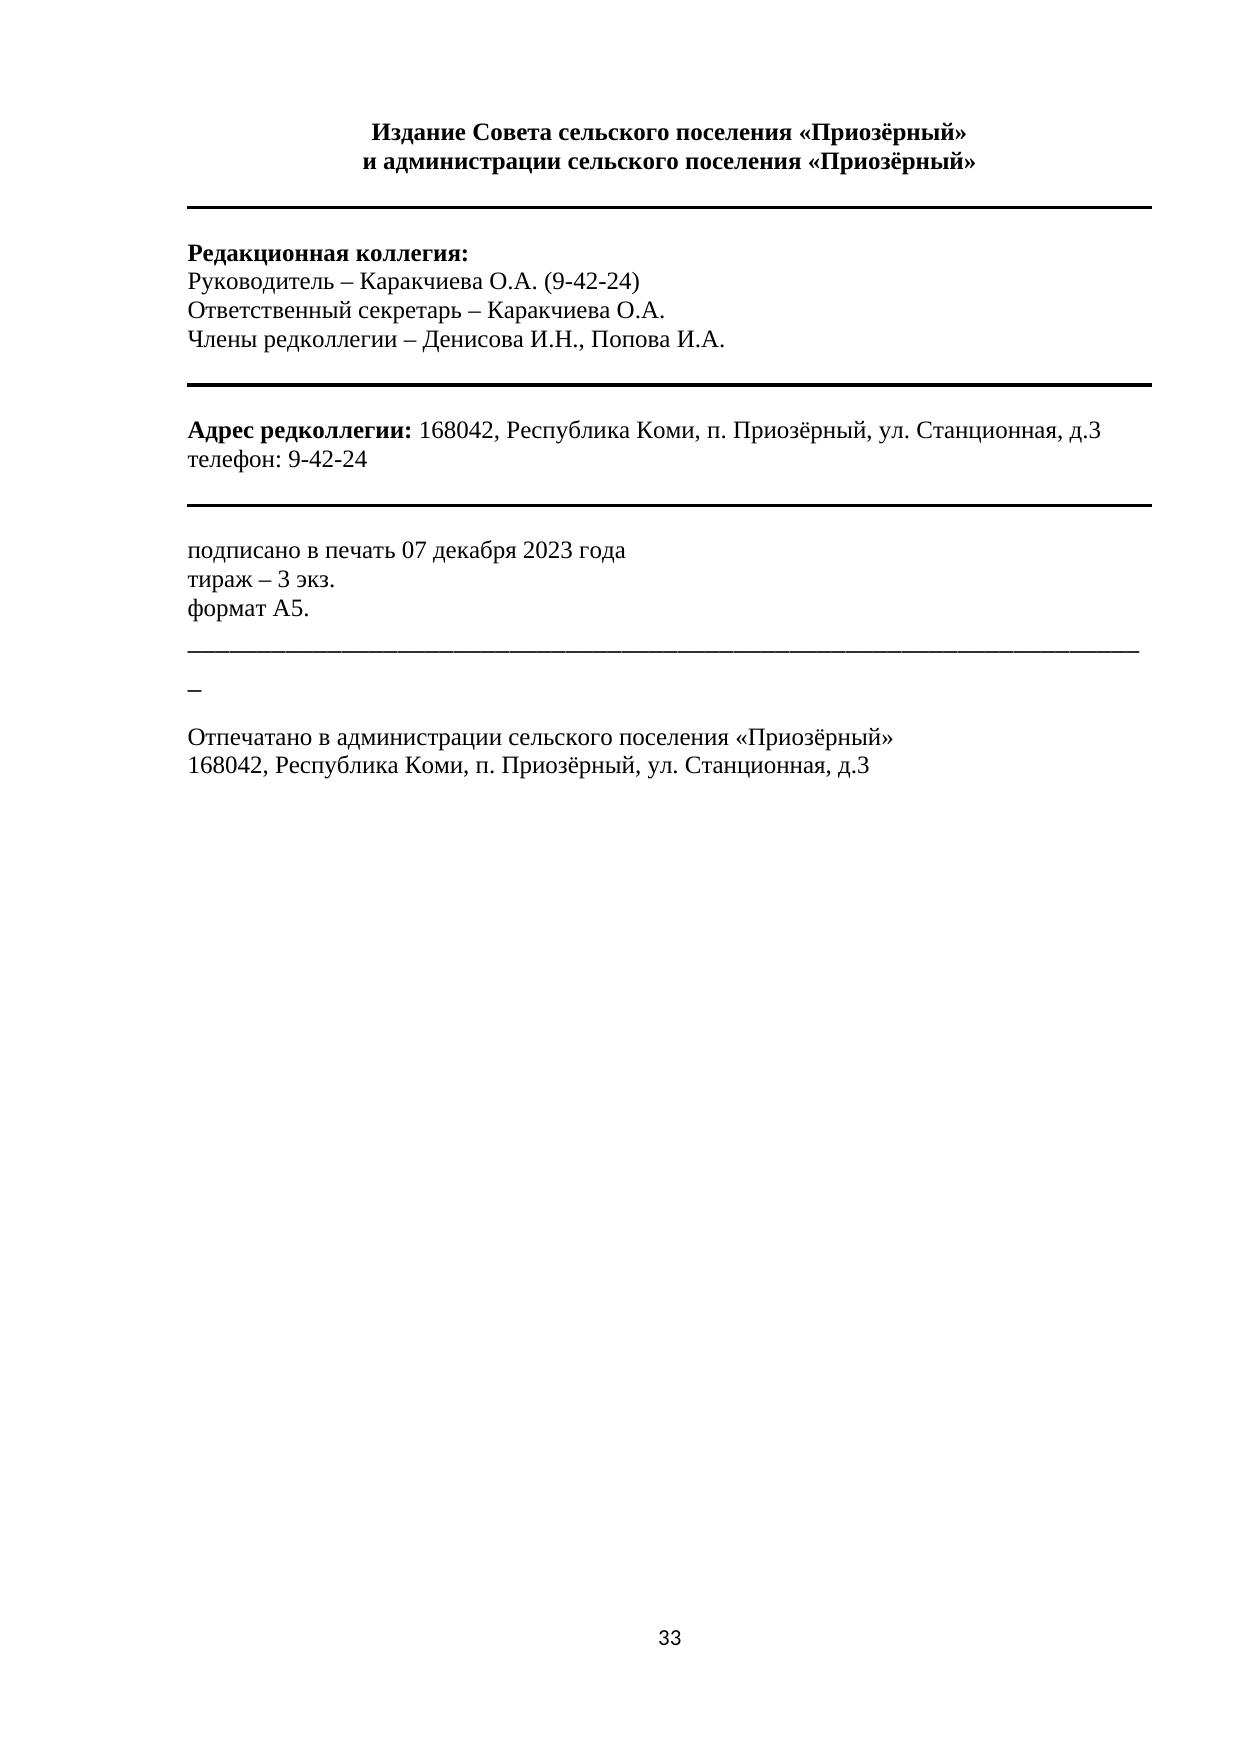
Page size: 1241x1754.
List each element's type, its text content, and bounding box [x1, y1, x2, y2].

text _____________________________________________________________________ [187, 622, 1152, 696]
text Издание Совета сельского поселения «Приозёрный» [187, 117, 1152, 146]
text Ответственный секретарь – Каракчиева О.А. [187, 295, 1152, 324]
text Адрес редколлегии: 168042, Республика Коми, п. Приозёрный, ул. Станционная, д.3 [187, 415, 1152, 444]
text Члены редколлегии – Денисова И.Н., Попова И.А. [187, 324, 1152, 353]
text тираж – 3 экз. [187, 564, 1152, 593]
text Отпечатано в администрации сельского поселения «Приозёрный» [187, 722, 1152, 750]
text Руководитель – Каракчиева О.А. (9-42-24) [187, 266, 1152, 295]
text Редакционная коллегия: [187, 238, 1152, 266]
text 168042, Республика Коми, п. Приозёрный, ул. Станционная, д.3 [187, 750, 1152, 779]
text подписано в печать 07 декабря 2023 года [187, 536, 1152, 564]
text формат А5. [187, 593, 1152, 622]
text телефон: 9-42-24 [187, 444, 1152, 473]
text и администрации сельского поселения «Приозёрный» [187, 146, 1152, 175]
